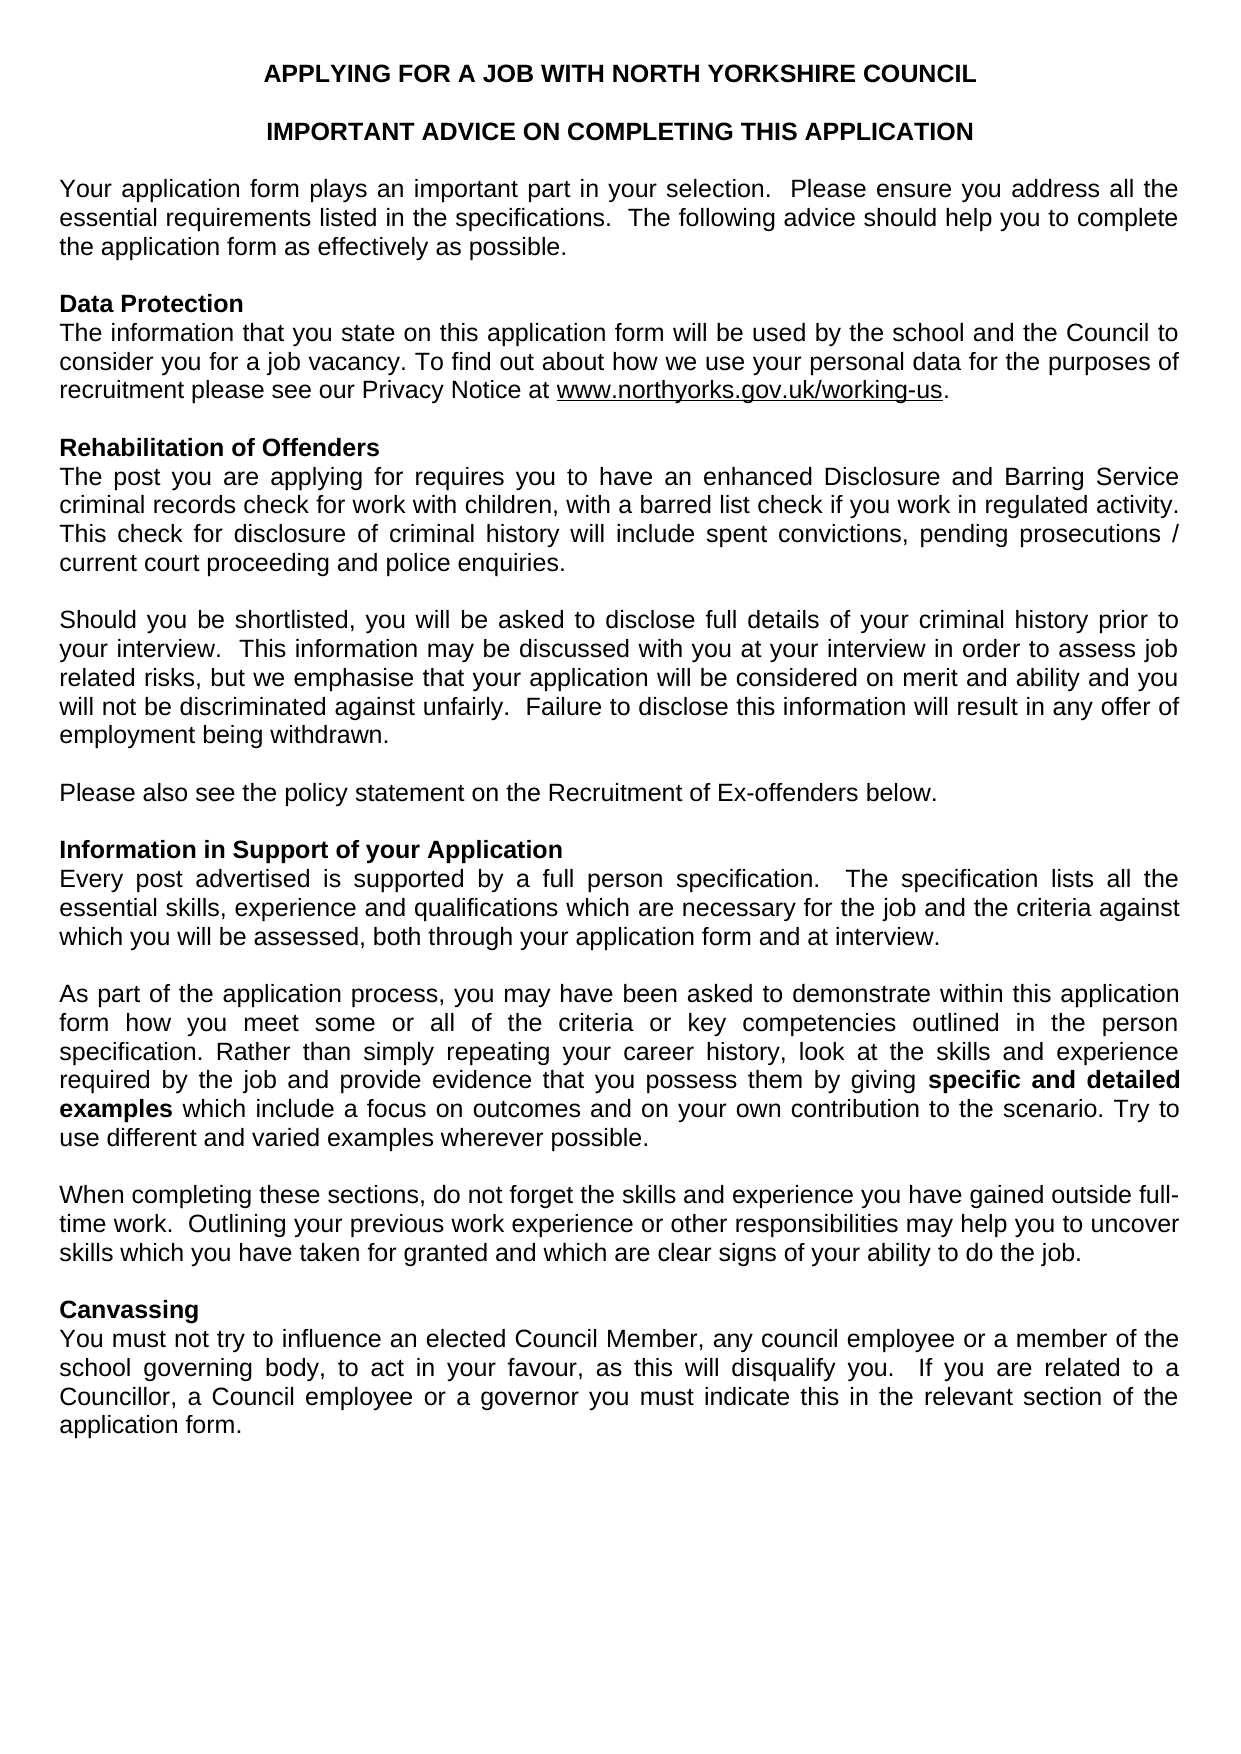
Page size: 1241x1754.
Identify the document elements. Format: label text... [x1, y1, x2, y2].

text You must not try to influence an elected Council Member, any council employee or a member of the school governing body, to act in your favour, as this will disqualify you. If you are related to a Councillor, a Council employee or a governor you must indicate this in the relevant section of the application form. [59, 1324, 1181, 1439]
text As part of the application process, you may have been asked to demonstrate within this application form how you meet some or all of the criteria or key competencies outlined in the person specification. Rather than simply repeating your career history, look at the skills and experience required by the job and provide evidence that you possess them by giving specific and detailed examples which include a focus on outcomes and on your own contribution to the scenario. Try to use different and varied examples wherever possible. [59, 979, 1181, 1152]
text Data Protection [59, 289, 1181, 318]
text The information that you state on this application form will be used by the school and the Council to consider you for a job vacancy. To find out about how we use your personal data for the purposes of recruitment please see our Privacy Notice at www.northyorks.gov.uk/working-us. [59, 318, 1181, 404]
text Your application form plays an important part in your selection. Please ensure you address all the essential requirements listed in the specifications. The following advice should help you to complete the application form as effectively as possible. [59, 174, 1181, 260]
text The post you are applying for requires you to have an enhanced Disclosure and Barring Service criminal records check for work with children, with a barred list check if you work in regulated activity. This check for disclosure of criminal history will include spent convictions, pending prosecutions / current court proceeding and police enquiries. [59, 462, 1181, 577]
text Rehabilitation of Offenders [59, 433, 1181, 462]
text Should you be shortlisted, you will be asked to disclose full details of your criminal history prior to your interview. This information may be discussed with you at your interview in order to assess job related risks, but we emphasise that your application will be considered on merit and ability and you will not be discriminated against unfairly. Failure to disclose this information will result in any offer of employment being withdrawn. [59, 605, 1181, 749]
subtitle APPLYING FOR A JOB WITH NORTH YORKSHIRE COUNCIL [59, 59, 1181, 88]
subtitle Information in Support of your Application [59, 835, 1181, 864]
text IMPORTANT ADVICE ON COMPLETING THIS APPLICATION [59, 117, 1181, 145]
text Please also see the policy statement on the Recruitment of Ex-offenders below. [59, 778, 1181, 807]
subtitle Canvassing [59, 1295, 1181, 1324]
text When completing these sections, do not forget the skills and experience you have gained outside full-time work. Outlining your previous work experience or other responsibilities may help you to uncover skills which you have taken for granted and which are clear signs of your ability to do the job. [59, 1180, 1181, 1267]
text Every post advertised is supported by a full person specification. The specification lists all the essential skills, experience and qualifications which are necessary for the job and the criteria against which you will be assessed, both through your application form and at interview. [59, 864, 1181, 950]
